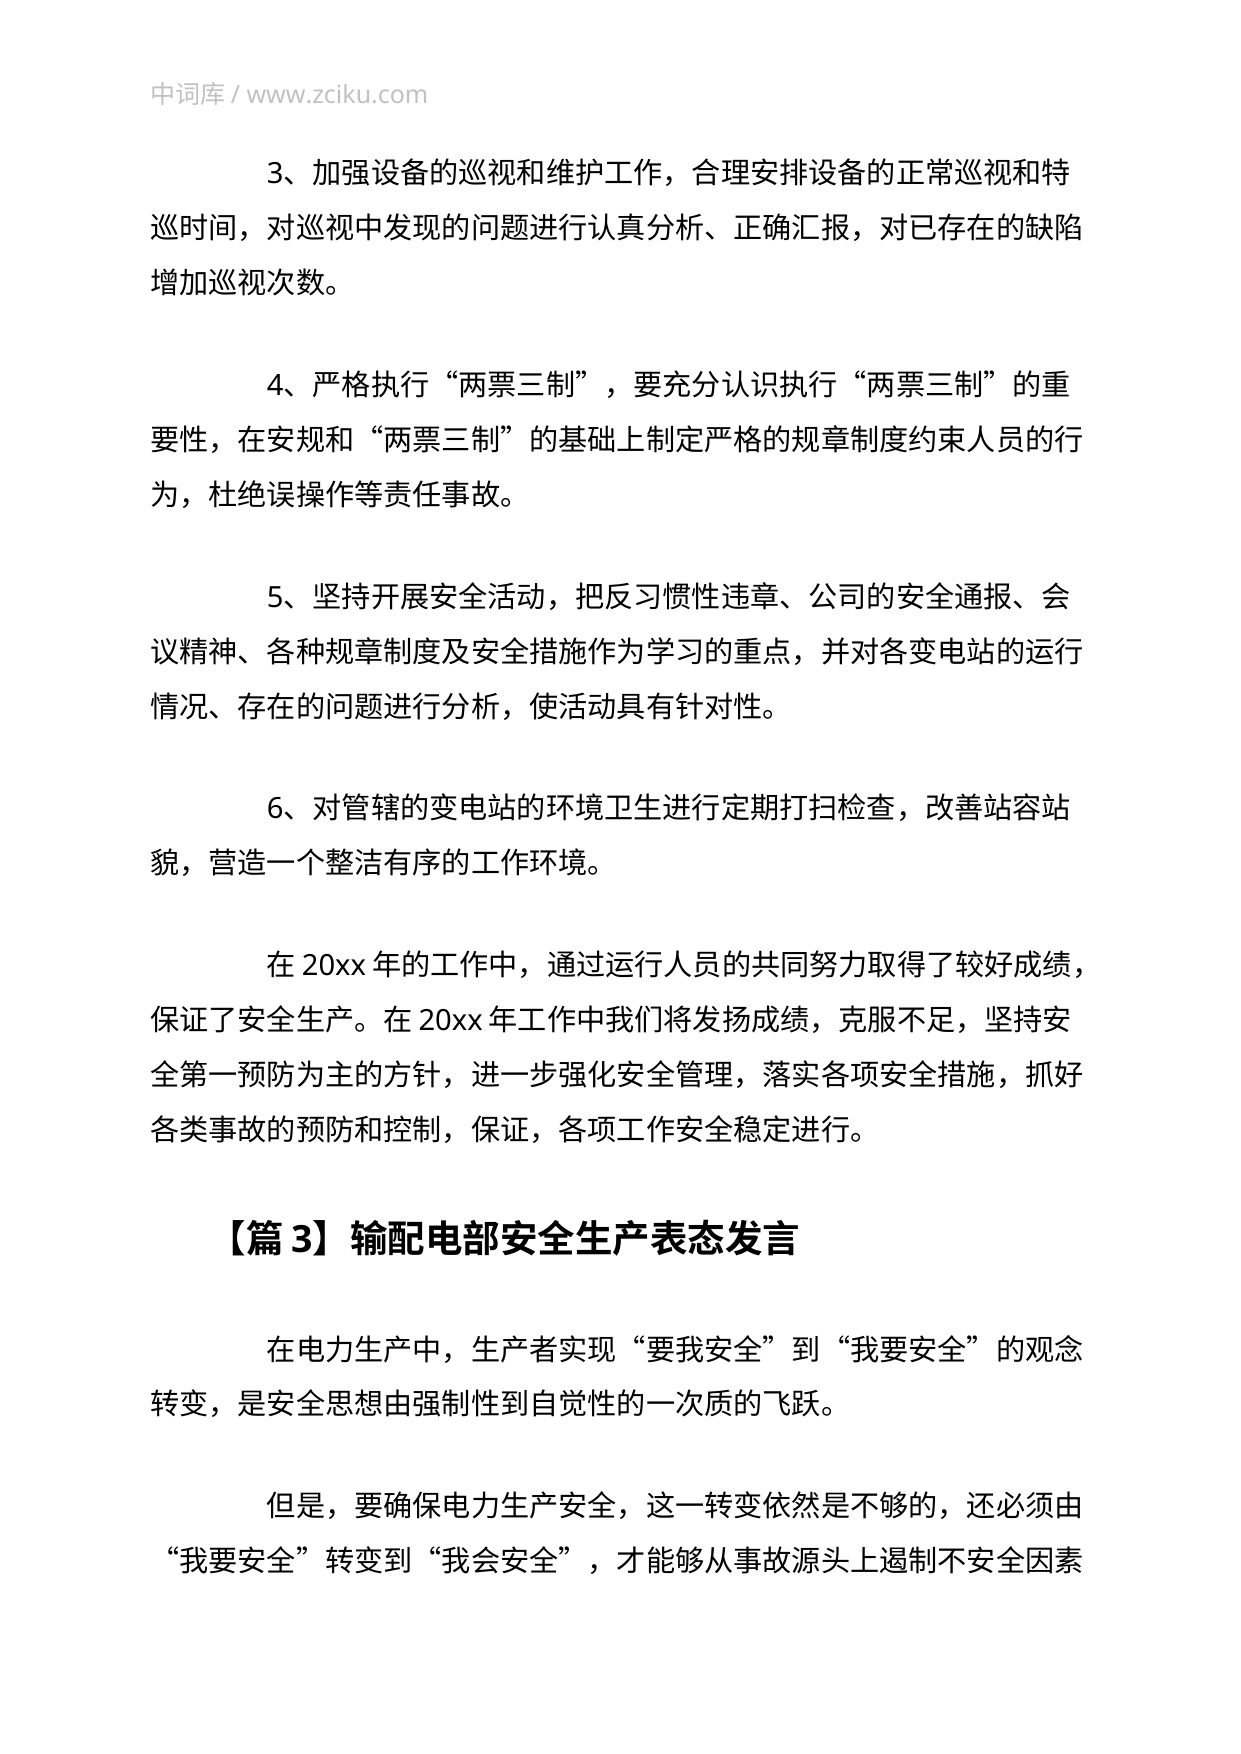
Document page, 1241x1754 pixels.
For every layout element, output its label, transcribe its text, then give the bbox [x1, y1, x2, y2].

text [150, 1483, 1090, 1580]
text 6、对管辖的变电站的环境卫生进行定期打扫检查，改善站容站貌，营造一个整洁有序的工作环境。 [150, 785, 1090, 882]
text 3、加强设备的巡视和维护工作，合理安排设备的正常巡视和特巡时间，对巡视中发现的问题进行认真分析、正确汇报，对已存在的缺陷增加巡视次数。 [150, 150, 1090, 302]
text 在20xx年的工作中，通过运行人员的共同努力取得了较好成绩，保证了安全生产。在20xx年工作中我们将发扬成绩，克服不足，坚持安全第一预防为主的方针，进一步强化安全管理，落实各项安全措施，抓好各类事故的预防和控制，保证，各项工作安全稳定进行。 [150, 942, 1090, 1149]
text 在电力生产中，生产者实现“要我安全”到“我要安全”的观念转变，是安全思想由强制性到自觉性的一次质的飞跃。 [150, 1326, 1090, 1423]
text 【篇3】输配电部安全生产表态发言 [150, 1208, 1090, 1263]
text 5、坚持开展安全活动，把反习惯性违章、公司的安全通报、会议精神、各种规章制度及安全措施作为学习的重点，并对各变电站的运行情况、存在的问题进行分析，使活动具有针对性。 [150, 573, 1090, 726]
text 4、严格执行“两票三制”，要充分认识执行“两票三制”的重要性，在安规和“两票三制”的基础上制定严格的规章制度约束人员的行为，杜绝误操作等责任事故。 [150, 362, 1090, 514]
